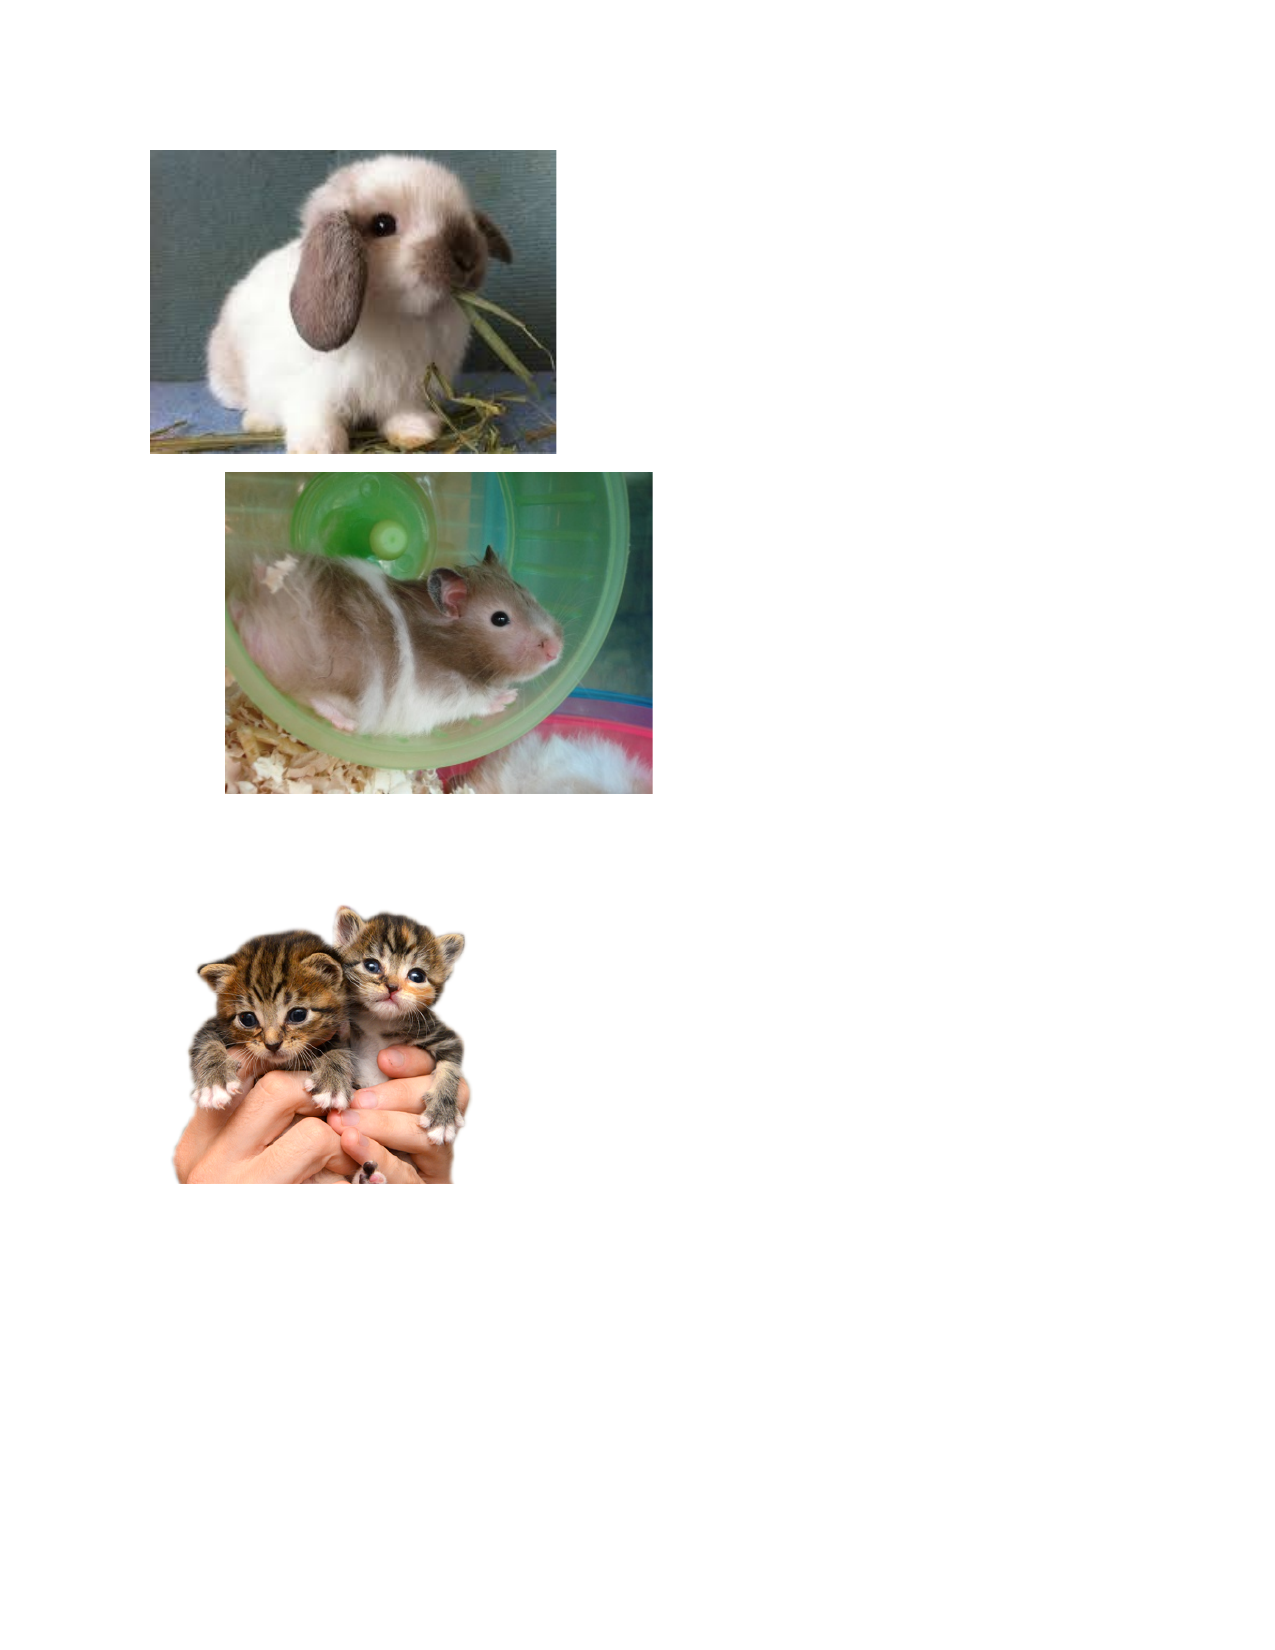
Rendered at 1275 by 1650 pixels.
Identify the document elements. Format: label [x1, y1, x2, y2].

picture [150, 150, 557, 454]
picture [225, 472, 653, 794]
picture [150, 858, 493, 1184]
